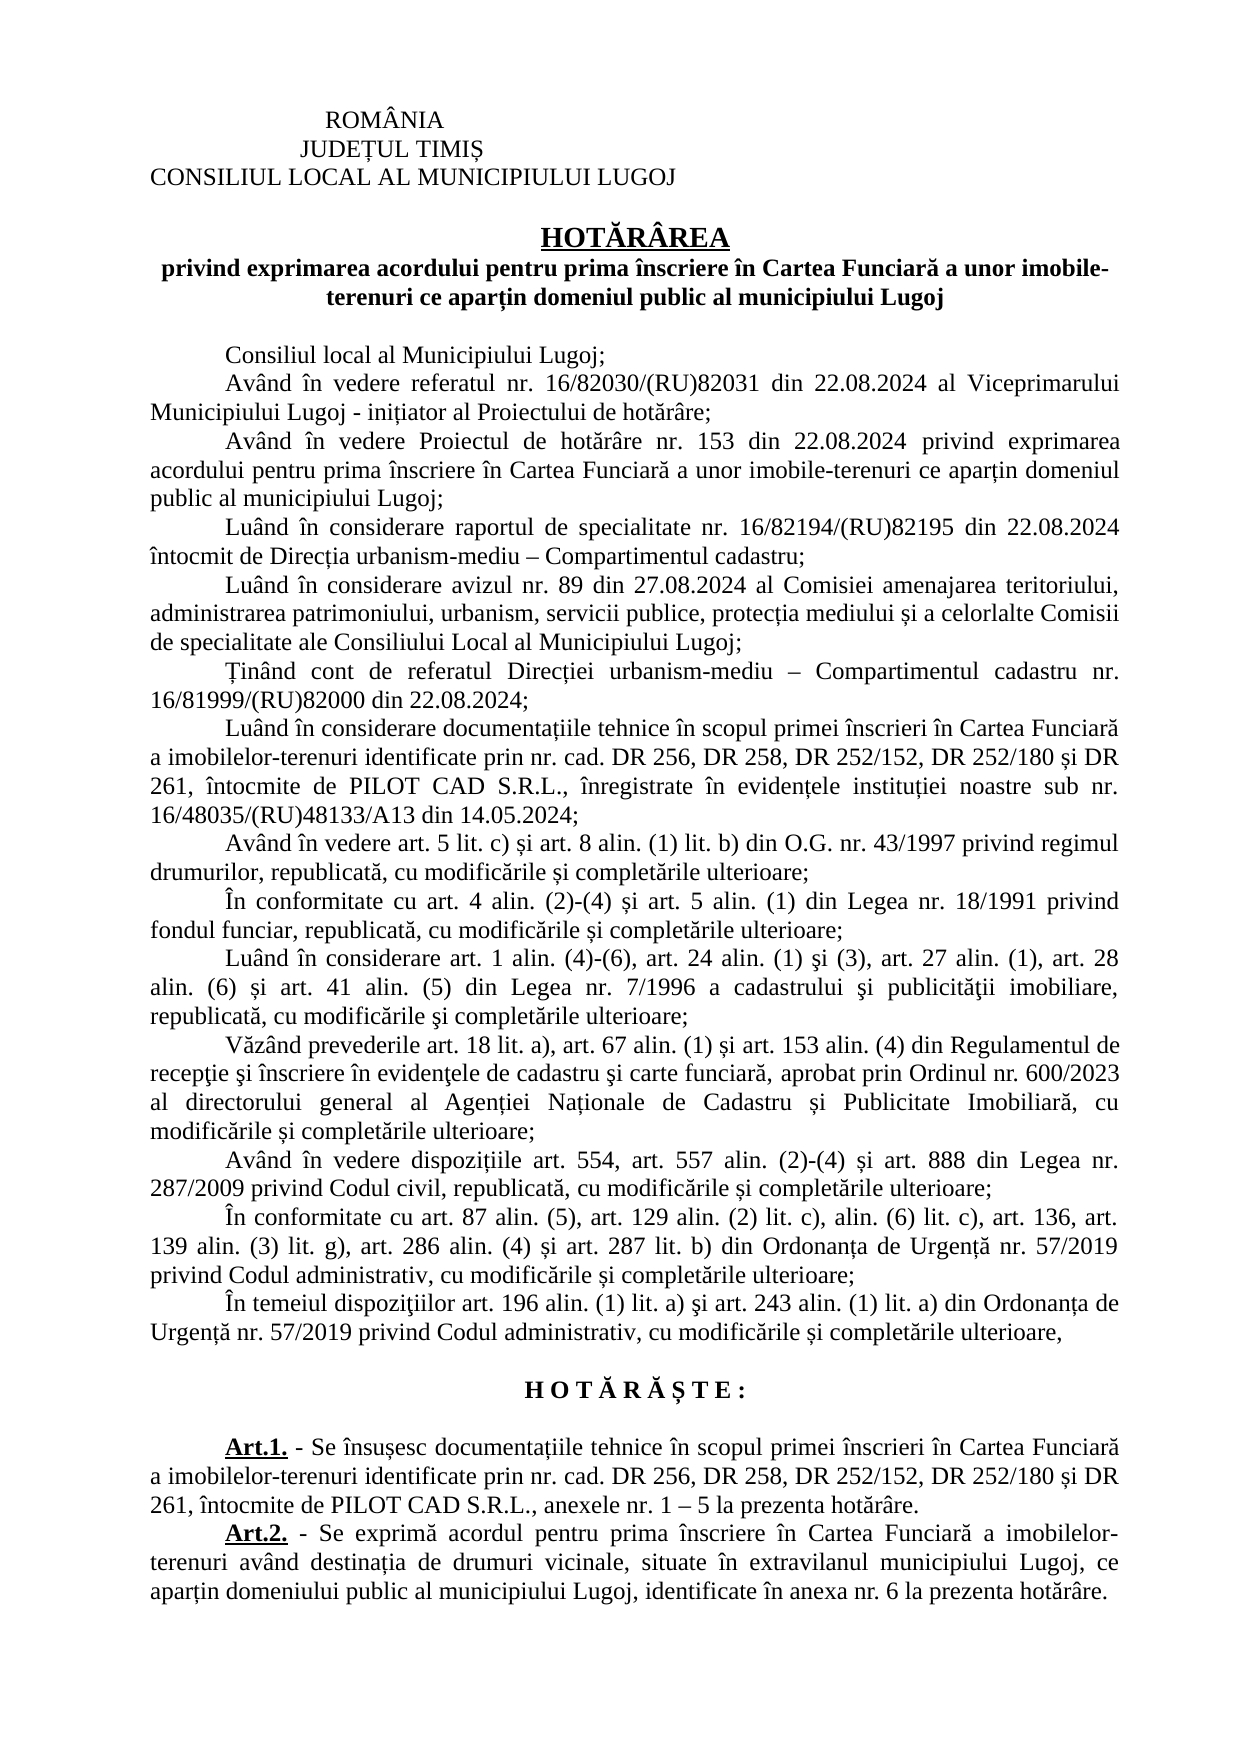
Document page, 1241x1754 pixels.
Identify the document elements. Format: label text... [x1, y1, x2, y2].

text CONSILIUL LOCAL AL MUNICIPIULUI LUGOJ [150, 162, 1120, 191]
text H O T Ă R Ă Ș T E : [150, 1375, 1120, 1403]
text Văzând prevederile art. 18 lit. a), art. 67 alin. (1) și art. 153 alin. (4) din Regulamentul de recepţie şi înscriere în evidenţele de cadastru şi carte funciară, aprobat prin Ordinul nr. 600/2023 al directorului general al Agenției Naționale de Cadastru și Publicitate Imobiliară, cu modificările și completările ulterioare; [150, 1030, 1120, 1145]
text privind exprimarea acordului pentru prima înscriere în Cartea Funciară a unor imobile- terenuri ce aparțin domeniul public al municipiului Lugoj [150, 253, 1120, 311]
text Luând în considerare avizul nr. 89 din 27.08.2024 al Comisiei amenajarea teritoriului, administrarea patrimoniului, urbanism, servicii publice, protecția mediului și a celorlalte Comisii de specialitate ale Consiliului Local al Municipiului Lugoj; [150, 570, 1120, 656]
text Având în vedere Proiectul de hotărâre nr. 153 din 22.08.2024 privind exprimarea acordului pentru prima înscriere în Cartea Funciară a unor imobile-terenuri ce aparțin domeniul public al municipiului Lugoj; [150, 426, 1120, 512]
text În conformitate cu art. 4 alin. (2)-(4) și art. 5 alin. (1) din Legea nr. 18/1991 privind fondul funciar, republicată, cu modificările și completările ulterioare; [150, 886, 1120, 943]
text Având în vedere referatul nr. 16/82030/(RU)82031 din 22.08.2024 al Viceprimarului Municipiului Lugoj - inițiator al Proiectului de hotărâre; [150, 368, 1120, 426]
text Având în vedere dispozițiile art. 554, art. 557 alin. (2)-(4) și art. 888 din Legea nr. 287/2009 privind Codul civil, republicată, cu modificările și completările ulterioare; [150, 1145, 1120, 1202]
text Art.1. - Se însușesc documentațiile tehnice în scopul primei înscrieri în Cartea Funciară a imobilelor-terenuri identificate prin nr. cad. DR 256, DR 258, DR 252/152, DR 252/180 și DR 261, întocmite de PILOT CAD S.R.L., anexele nr. 1 – 5 la prezenta hotărâre. [150, 1432, 1120, 1518]
text JUDEȚUL TIMIȘ [150, 134, 1120, 162]
text Luând în considerare documentațiile tehnice în scopul primei înscrieri în Cartea Funciară a imobilelor-terenuri identificate prin nr. cad. DR 256, DR 258, DR 252/152, DR 252/180 și DR 261, întocmite de PILOT CAD S.R.L., înregistrate în evidențele instituției noastre sub nr. 16/48035/(RU)48133/A13 din 14.05.2024; [150, 713, 1120, 828]
text Având în vedere art. 5 lit. c) și art. 8 alin. (1) lit. b) din O.G. nr. 43/1997 privind regimul drumurilor, republicată, cu modificările și completările ulterioare; [150, 828, 1120, 886]
text Consiliul local al Municipiului Lugoj; [150, 340, 1120, 368]
text Art.2. - Se exprimă acordul pentru prima înscriere în Cartea Funciară a imobilelor-terenuri având destinația de drumuri vicinale, situate în extravilanul municipiului Lugoj, ce aparțin domeniului public al municipiului Lugoj, identificate în anexa nr. 6 la prezenta hotărâre. [150, 1518, 1120, 1605]
text În conformitate cu art. 87 alin. (5), art. 129 alin. (2) lit. c), alin. (6) lit. c), art. 136, art. 139 alin. (3) lit. g), art. 286 alin. (4) și art. 287 lit. b) din Ordonanța de Urgență nr. 57/2019 privind Codul administrativ, cu modificările și completările ulterioare; [150, 1202, 1120, 1288]
text În temeiul dispoziţiilor art. 196 alin. (1) lit. a) şi art. 243 alin. (1) lit. a) din Ordonanța de Urgență nr. 57/2019 privind Codul administrativ, cu modificările și completările ulterioare, [150, 1288, 1120, 1346]
text Luând în considerare raportul de specialitate nr. 16/82194/(RU)82195 din 22.08.2024 întocmit de Direcția urbanism-mediu – Compartimentul cadastru; [150, 512, 1120, 570]
text Luând în considerare art. 1 alin. (4)-(6), art. 24 alin. (1) şi (3), art. 27 alin. (1), art. 28 alin. (6) și art. 41 alin. (5) din Legea nr. 7/1996 a cadastrului şi publicităţii imobiliare, republicată, cu modificările şi completările ulterioare; [150, 943, 1120, 1030]
text Ținând cont de referatul Direcției urbanism-mediu – Compartimentul cadastru nr. 16/81999/(RU)82000 din 22.08.2024; [150, 656, 1120, 713]
text ROMÂNIA [150, 105, 1120, 134]
text HOTĂRÂREA [150, 220, 1120, 253]
